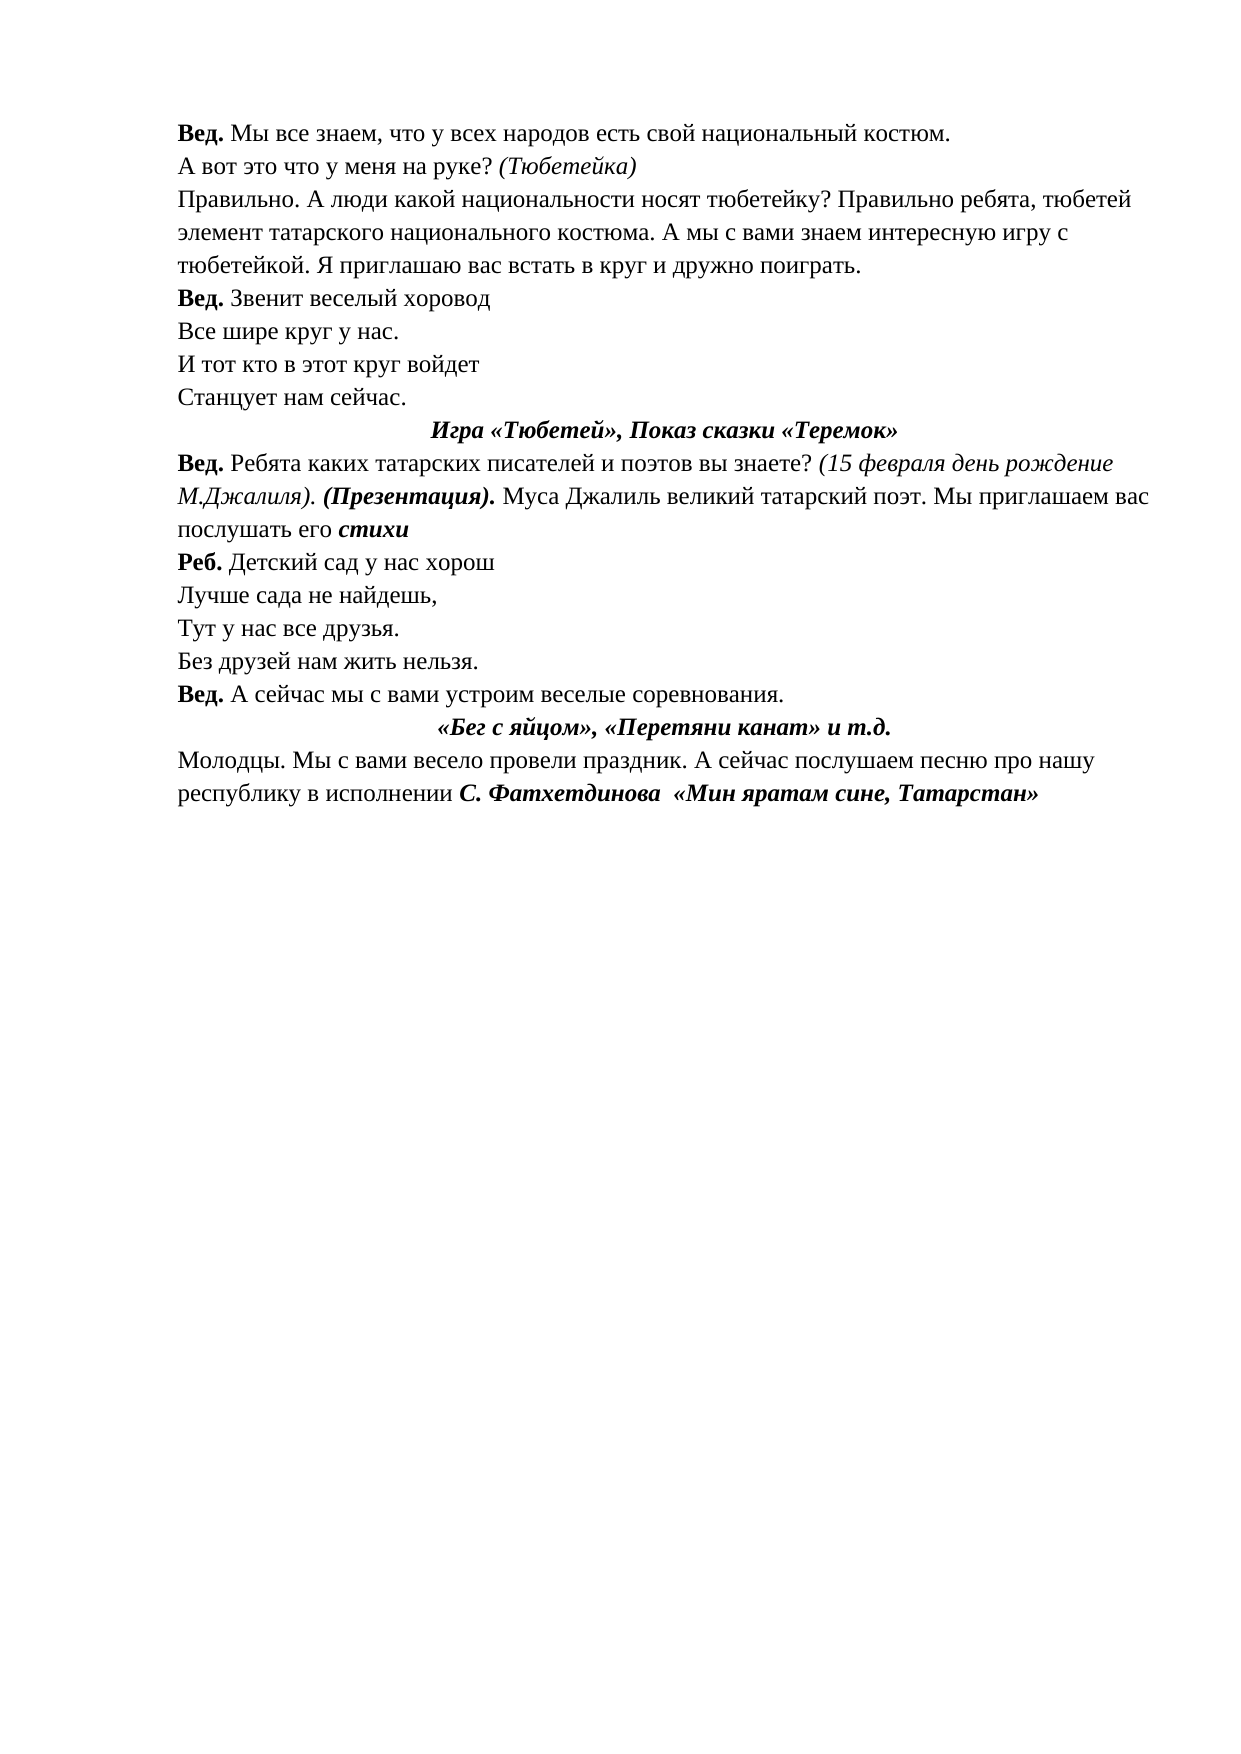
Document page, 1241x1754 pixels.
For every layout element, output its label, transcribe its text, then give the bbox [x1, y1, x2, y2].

text Станцует нам сейчас. [177, 382, 1152, 411]
text Вед. Звенит веселый хоровод [177, 283, 1152, 312]
text Молодцы. Мы с вами весело провели праздник. А сейчас послушаем песню про нашу республику в исполнении С. Фатхетдинова «Мин яратам сине, Татарстан» [177, 746, 1152, 807]
text Лучше сада не найдешь, [177, 580, 1152, 609]
text Без друзей нам жить нельзя. [177, 646, 1152, 675]
text Вед. А сейчас мы с вами устроим веселые соревнования. [177, 679, 1152, 708]
text Правильно. А люди какой национальности носят тюбетейку? Правильно ребята, тюбетей элемент татарского национального костюма. А мы с вами знаем интересную игру с тюбетейкой. Я приглашаю вас встать в круг и дружно поиграть. [177, 184, 1152, 279]
text Игра «Тюбетей», Показ сказки «Теремок» [177, 415, 1152, 444]
text И тот кто в этот круг войдет [177, 349, 1152, 378]
text А вот это что у меня на руке? (Тюбетейка) [177, 151, 1152, 180]
text Тут у нас все друзья. [177, 613, 1152, 642]
text Вед. Мы все знаем, что у всех народов есть свой национальный костюм. [177, 118, 1152, 147]
text Реб. Детский сад у нас хорош [177, 547, 1152, 576]
text Все шире круг у нас. [177, 316, 1152, 345]
text Вед. Ребята каких татарских писателей и поэтов вы знаете? (15 февраля день рождение М.Джалиля). (Презентация). Муса Джалиль великий татарский поэт. Мы приглашаем вас послушать его стихи [177, 448, 1152, 543]
text «Бег с яйцом», «Перетяни канат» и т.д. [177, 712, 1152, 741]
